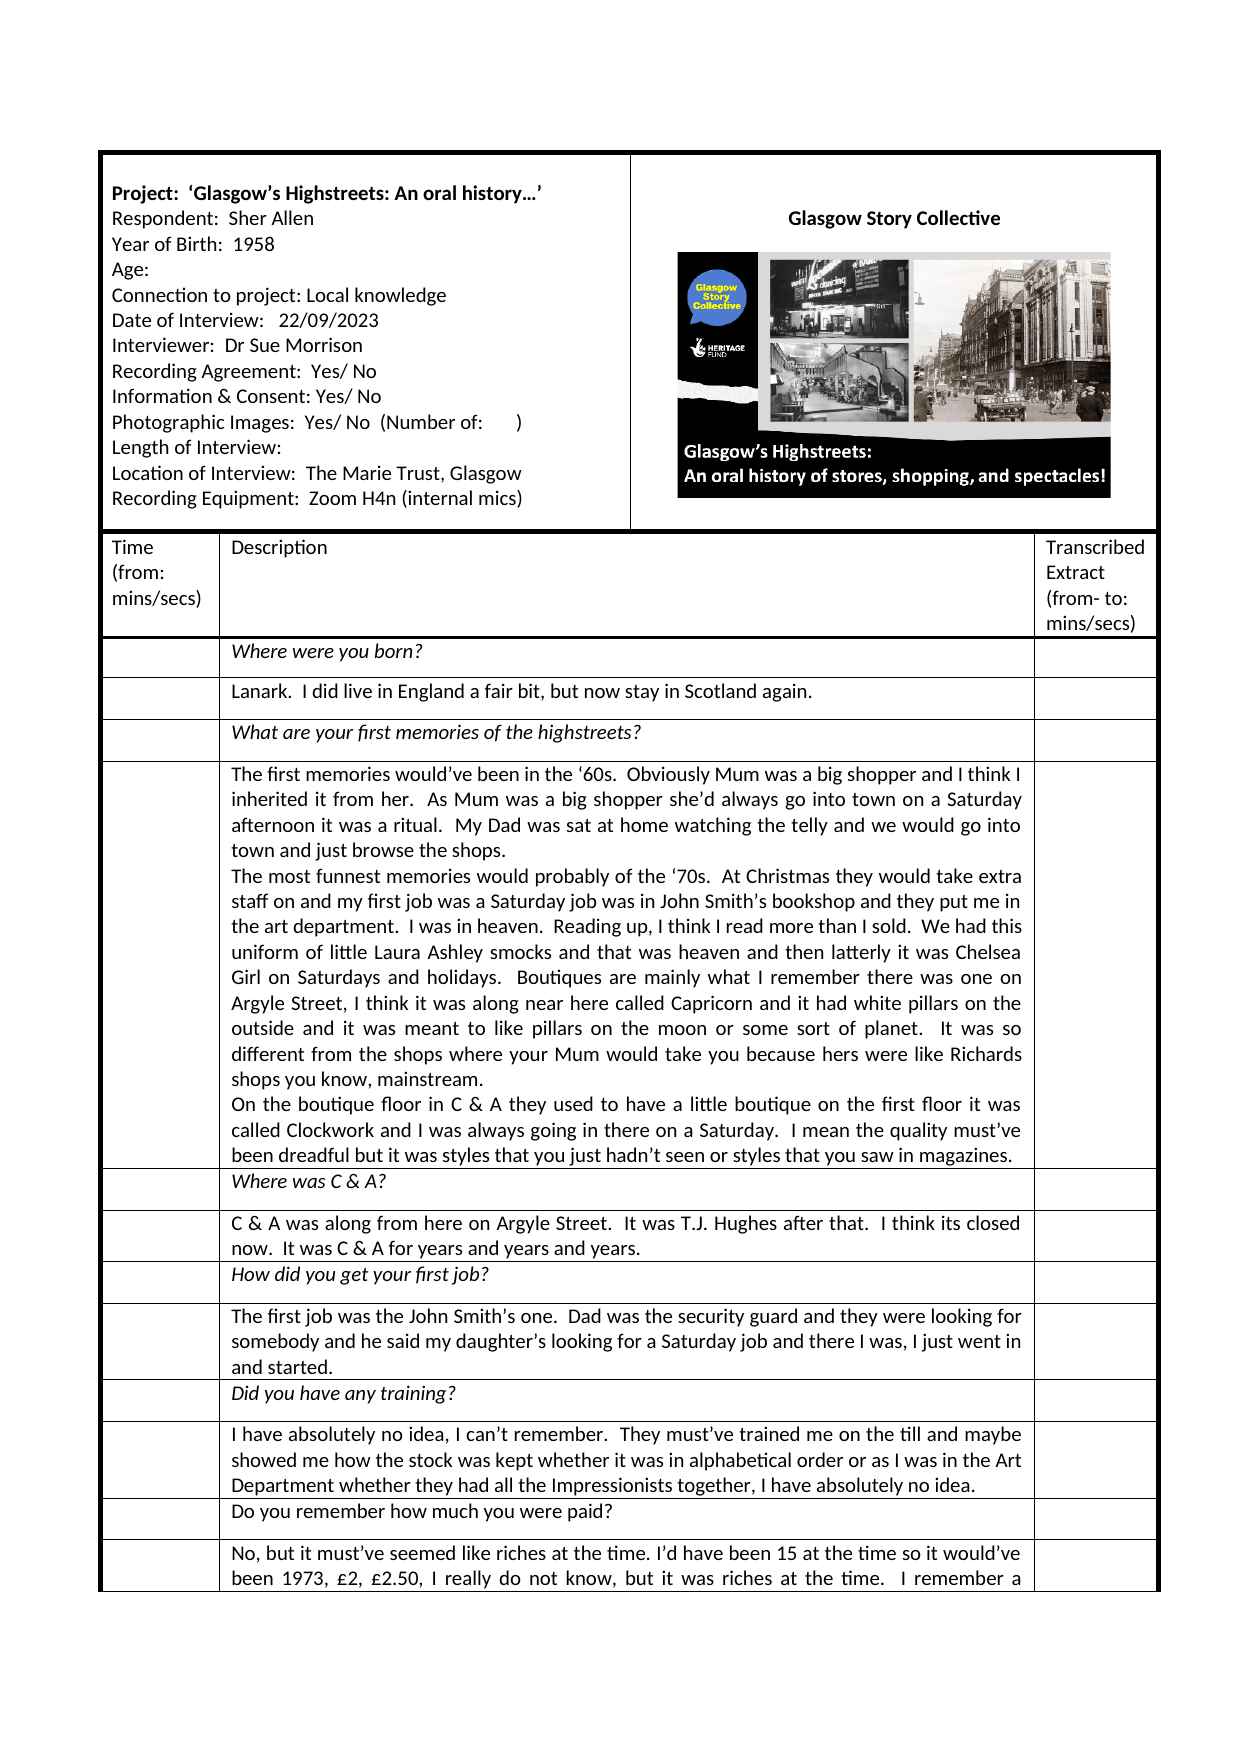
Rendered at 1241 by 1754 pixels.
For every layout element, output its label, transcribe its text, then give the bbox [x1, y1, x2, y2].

table_cell [1035, 1422, 1156, 1498]
table_cell Where were you born? [220, 639, 1034, 677]
table_cell [1035, 1262, 1156, 1302]
table_cell [1035, 762, 1156, 1168]
table_cell [1035, 639, 1156, 677]
table_cell Lanark. I did live in England a fair bit, but now stay in Scotland again. [220, 678, 1034, 719]
table_cell [103, 1499, 219, 1539]
table_cell [103, 1304, 219, 1379]
table_cell [1035, 1499, 1156, 1539]
table_cell [1035, 1540, 1156, 1591]
table_cell [1035, 1169, 1156, 1209]
table_cell [1035, 720, 1156, 761]
table_cell [1035, 678, 1156, 719]
table_cell [1035, 1380, 1156, 1421]
table_cell [1035, 1211, 1156, 1261]
table_cell [103, 1540, 219, 1591]
table_cell Do you remember how much you were paid? [220, 1499, 1034, 1539]
table_cell [103, 1211, 219, 1261]
table_cell [103, 1262, 219, 1302]
table_cell What are your first memories of the highstreets? [220, 720, 1034, 761]
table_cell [220, 1540, 1034, 1591]
table_cell Transcribed Extract (from- to: mins/secs) [1035, 534, 1156, 636]
table_cell [103, 639, 219, 677]
table_cell The first memories would’ve been in the ‘60s. Obviously Mum was a big shopper and I think I inherited it from her. As Mum was a big shopper she’d always go into town on a Saturday afternoon it was a ritual. My Dad was sat at home watching the telly and we would go into town and just browse the shops. The most funnest memories would probably of the ‘70s. At Christmas they would take extra staff on and my first job was a Saturday job was in John Smith’s bookshop and they put me in the art department. I was in heaven. Reading up, I think I read more than I sold. We had this uniform of little Laura Ashley smocks and that was heaven and then latterly it was Chelsea Girl on Saturdays and holidays. Boutiques are mainly what I remember there was one on Argyle Street, I think it was along near here called Capricorn and it had white pillars on the outside and it was meant to like pillars on the moon or some sort of planet. It was so different from the shops where your Mum would take you because hers were like Richards shops you know, mainstream. On the boutique floor in C & A they used to have a little boutique on the first floor it was called Clockwork and I was always going in there on a Saturday. I mean the quality must’ve been dreadful but it was styles that you just hadn’t seen or styles that you saw in magazines. [220, 762, 1034, 1168]
table_cell Time (from: mins/secs) [103, 534, 219, 636]
table_header Project: ‘Glasgow’s Highstreets: An oral history…’ Respondent: Sher Allen Year of Birth: 1958 Age: Connection to project: Local knowledge Date of Interview: 22/09/2023 Interviewer: Dr Sue Morrison Recording Agreement: Yes/ No Information & Consent: Yes/ No Photographic Images: Yes/ No (Number of: ) Length of Interview: Location of Interview: The Marie Trust, Glasgow Recording Equipment: Zoom H4n (internal mics) [103, 155, 630, 529]
table_cell I have absolutely no idea, I can’t remember. They must’ve trained me on the till and maybe showed me how the stock was kept whether it was in alphabetical order or as I was in the Art Department whether they had all the Impressionists together, I have absolutely no idea. [220, 1422, 1034, 1498]
table_cell Where was C & A? [220, 1169, 1034, 1209]
table_cell Description [220, 534, 1034, 636]
table_cell [103, 720, 219, 761]
table_cell [103, 762, 219, 1168]
table_cell C & A was along from here on Argyle Street. It was T.J. Hughes after that. I think its closed now. It was C & A for years and years and years. [220, 1211, 1034, 1261]
picture [676, 252, 1111, 496]
table_cell [103, 1422, 219, 1498]
table_cell [103, 1380, 219, 1421]
table_cell How did you get your first job? [220, 1262, 1034, 1302]
table_cell The first job was the John Smith’s one. Dad was the security guard and they were looking for somebody and he said my daughter’s looking for a Saturday job and there I was, I just went in and started. [220, 1304, 1034, 1379]
table_cell [103, 1169, 219, 1209]
table_cell [103, 678, 219, 719]
table_header Glasgow Story Collective [631, 155, 1156, 529]
table_cell [1035, 1304, 1156, 1379]
table_cell Did you have any training? [220, 1380, 1034, 1421]
